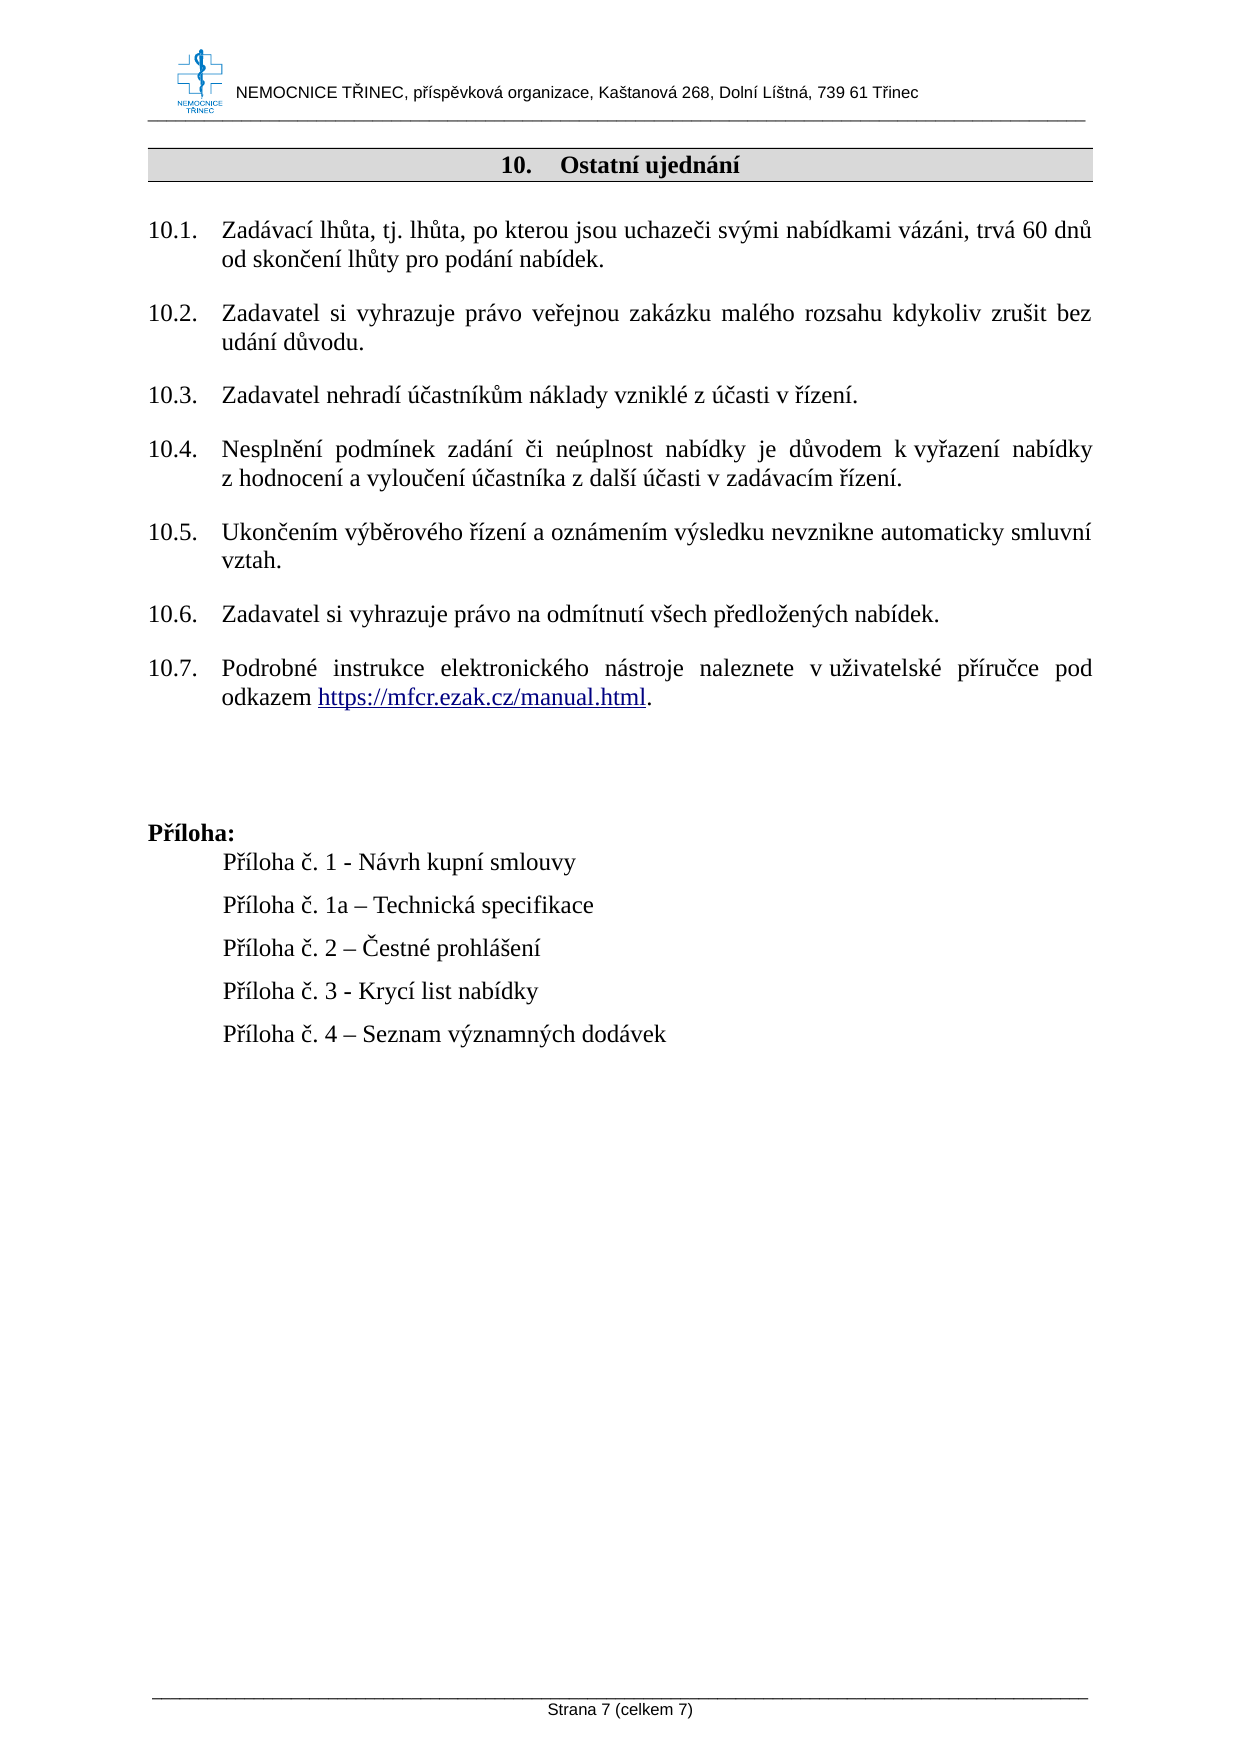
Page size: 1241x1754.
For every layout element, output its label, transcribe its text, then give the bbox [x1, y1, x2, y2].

text Příloha: [148, 818, 1093, 847]
list Podrobné instrukce elektronického nástroje naleznete v uživatelské příručce pod odkazem https://mfcr.ezak.cz/manual.html. [148, 653, 1093, 711]
text Příloha č. 1 - Návrh kupní smlouvy [223, 847, 1093, 876]
list Zadavatel si vyhrazuje právo na odmítnutí všech předložených nabídek. [148, 599, 1093, 628]
list Zadavatel si vyhrazuje právo veřejnou zakázku malého rozsahu kdykoliv zrušit bez udání důvodu. [148, 298, 1093, 356]
list Nesplnění podmínek zadání či neúplnost nabídky je důvodem k vyřazení nabídky z hodnocení a vyloučení účastníka z další účasti v zadávacím řízení. [148, 434, 1093, 492]
text Příloha č. 2 – Čestné prohlášení [223, 933, 1093, 962]
list Ostatní ujednání [148, 149, 1093, 181]
text Příloha č. 1a – Technická specifikace [223, 890, 1093, 919]
text Příloha č. 3 - Krycí list nabídky [223, 976, 1093, 1005]
list Ukončením výběrového řízení a oznámením výsledku nevznikne automaticky smluvní vztah. [148, 517, 1093, 574]
list Zadávací lhůta, tj. lhůta, po kterou jsou uchazeči svými nabídkami vázáni, trvá 60 dnů od skončení lhůty pro podání nabídek. [148, 216, 1093, 273]
text Příloha č. 4 – Seznam významných dodávek [223, 1019, 1093, 1048]
list Zadavatel nehradí účastníkům náklady vzniklé z účasti v řízení. [148, 381, 1093, 409]
